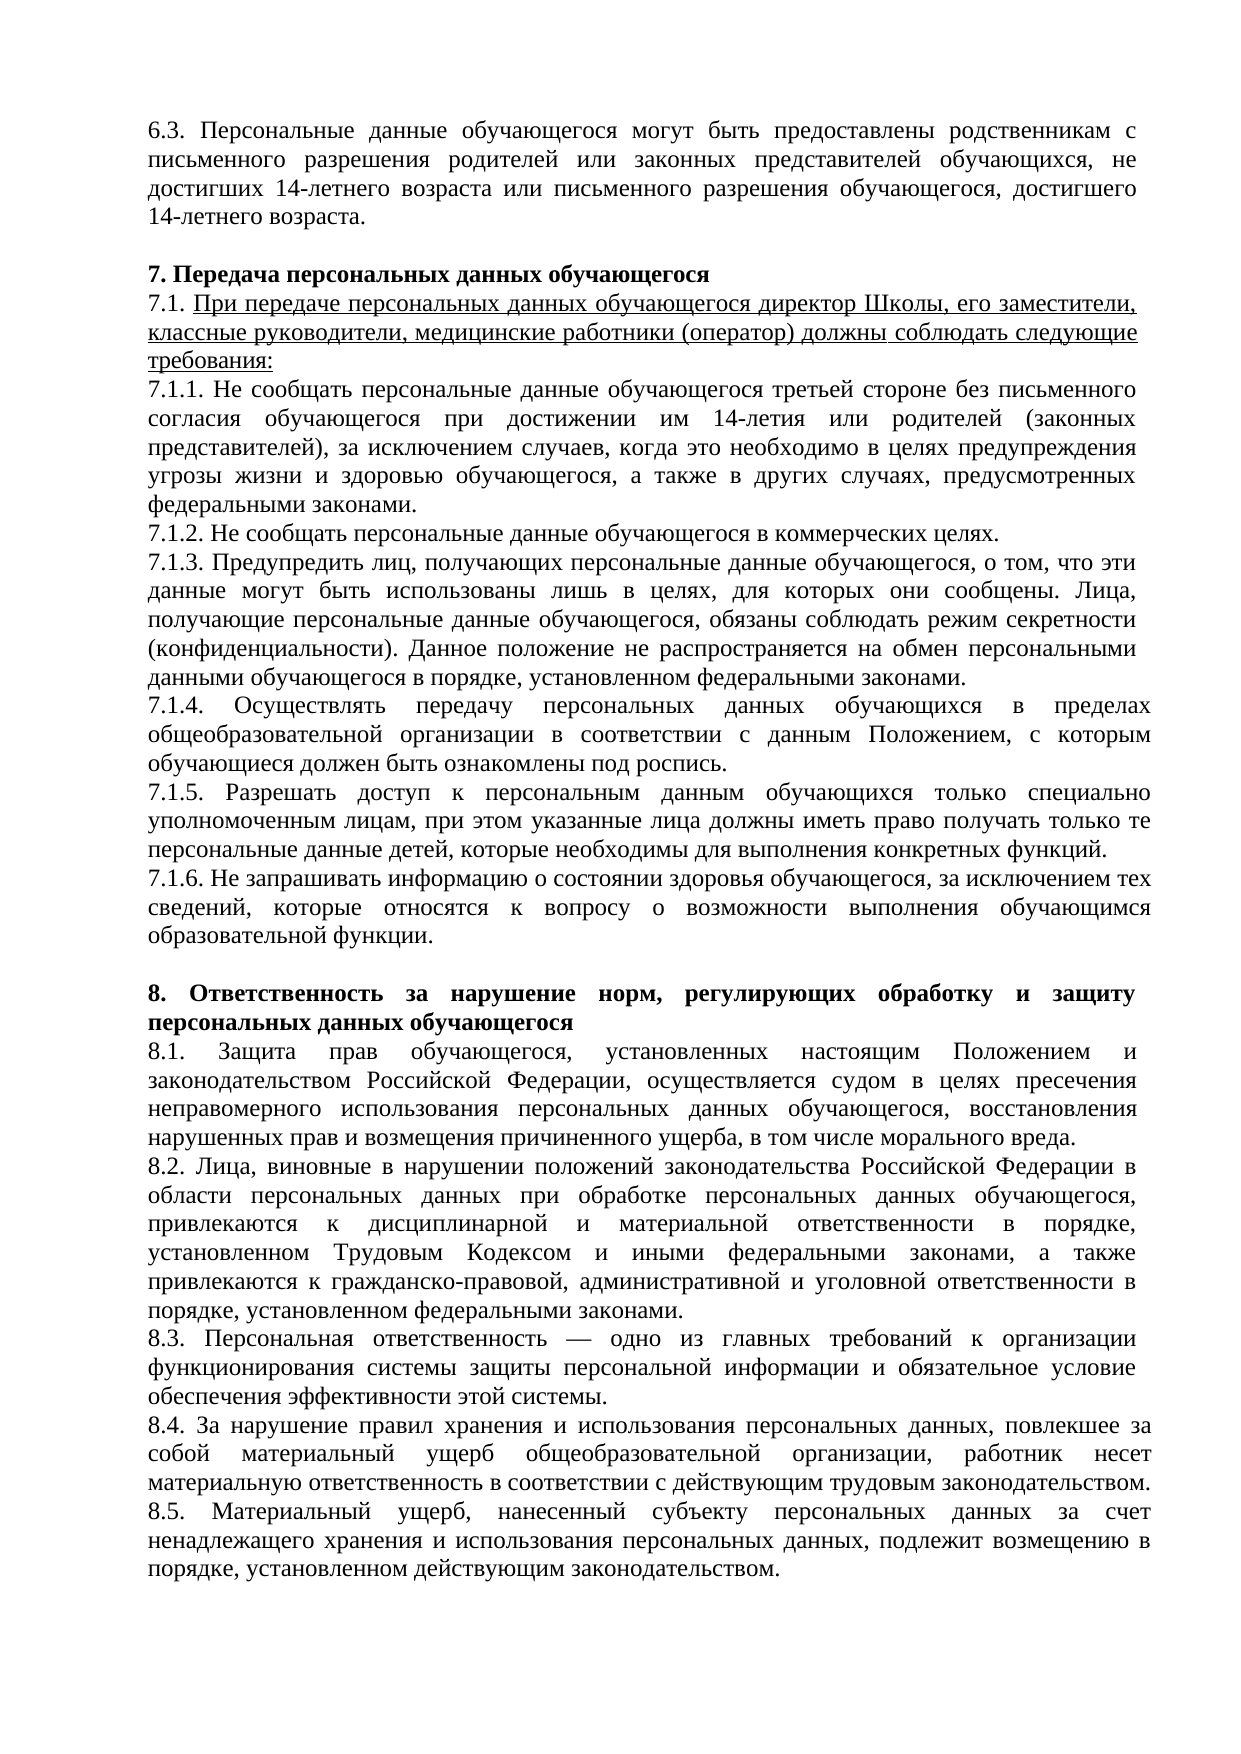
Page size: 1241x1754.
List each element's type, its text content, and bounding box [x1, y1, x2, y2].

subtitle Передача персональных данных обучающегося [148, 259, 1240, 288]
list При передаче персональных данных обучающегося директор Школы, его заместители, классные руководители, медицинские работники (оператор) должны соблюдать следующие требования: [148, 288, 1137, 342]
list Не запрашивать информацию о состоянии здоровья обучающегося, за исключением тех сведений, которые относятся к вопросу о возможности выполнения обучающимся образовательной функции. [148, 863, 1152, 949]
list Защита прав обучающегося, установленных настоящим Положением и законодательством Российской Федерации, осуществляется судом в целях пресечения неправомерного использования персональных данных обучающегося, восстановления нарушенных прав и возмещения причиненного ущерба, в том числе морального вреда. [148, 1036, 1138, 1151]
list За нарушение правил хранения и использования персональных данных, повлекшее за собой материальный ущерб общеобразовательной организации, работник несет материальную ответственность в соответствии с действующим трудовым законодательством. [148, 1410, 1152, 1496]
list Персональные данные обучающегося могут быть предоставлены родственникам с письменного разрешения родителей или законных представителей обучающихся, не достигших 14-летнего возраста или письменного разрешения обучающегося, достигшего 14-летнего возраста. [148, 115, 1138, 230]
list Осуществлять передачу персональных данных обучающихся в пределах общеобразовательной организации в соответствии с данным Положением, с которым обучающиеся должен быть ознакомлены под роспись. [148, 691, 1152, 777]
list Разрешать доступ к персональным данным обучающихся только специально уполномоченным лицам, при этом указанные лица должны иметь право получать только те персональные данные детей, которые необходимы для выполнения конкретных функций. [148, 777, 1152, 863]
list Предупредить лиц, получающих персональные данные обучающегося, о том, что эти данные могут быть использованы лишь в целях, для которых они сообщены. Лица, получающие персональные данные обучающегося, обязаны соблюдать режим секретности (конфиденциальности). Данное положение не распространяется на обмен персональными данными обучающегося в порядке, установленном федеральными законами. [148, 547, 1137, 691]
list Лица, виновные в нарушении положений законодательства Российской Федерации в области персональных данных при обработке персональных данных обучающегося, привлекаются к дисциплинарной и материальной ответственности в порядке, установленном Трудовым Кодексом и иными федеральными законами, а также привлекаются к гражданско-правовой, административной и уголовной ответственности в порядке, установленном федеральными законами. [148, 1151, 1137, 1323]
list Не сообщать персональные данные обучающегося в коммерческих целях. [148, 518, 1240, 547]
list Персональная ответственность — одно из главных требований к организации функционирования системы защиты персональной информации и обязательное условие обеспечения эффективности этой системы. [148, 1323, 1137, 1410]
list Не сообщать персональные данные обучающегося третьей стороне без письменного согласия обучающегося при достижении им 14-летия или родителей (законных представителей), за исключением случаев, когда это необходимо в целях предупреждения угрозы жизни и здоровью обучающегося, а также в других случаях, предусмотренных федеральными законами. [148, 374, 1137, 518]
list Материальный ущерб, нанесенный субъекту персональных данных за счет ненадлежащего хранения и использования персональных данных, подлежит возмещению в порядке, установленном действующим законодательством. [148, 1496, 1151, 1582]
list При передаче персональных данных обучающегося директор Школы, его заместители, классные руководители, медицинские работники (оператор) должны соблюдать следующие требования: [148, 343, 1137, 374]
subtitle Ответственность за нарушение норм, регулирующих обработку и защиту персональных данных обучающегося [148, 978, 1136, 1036]
